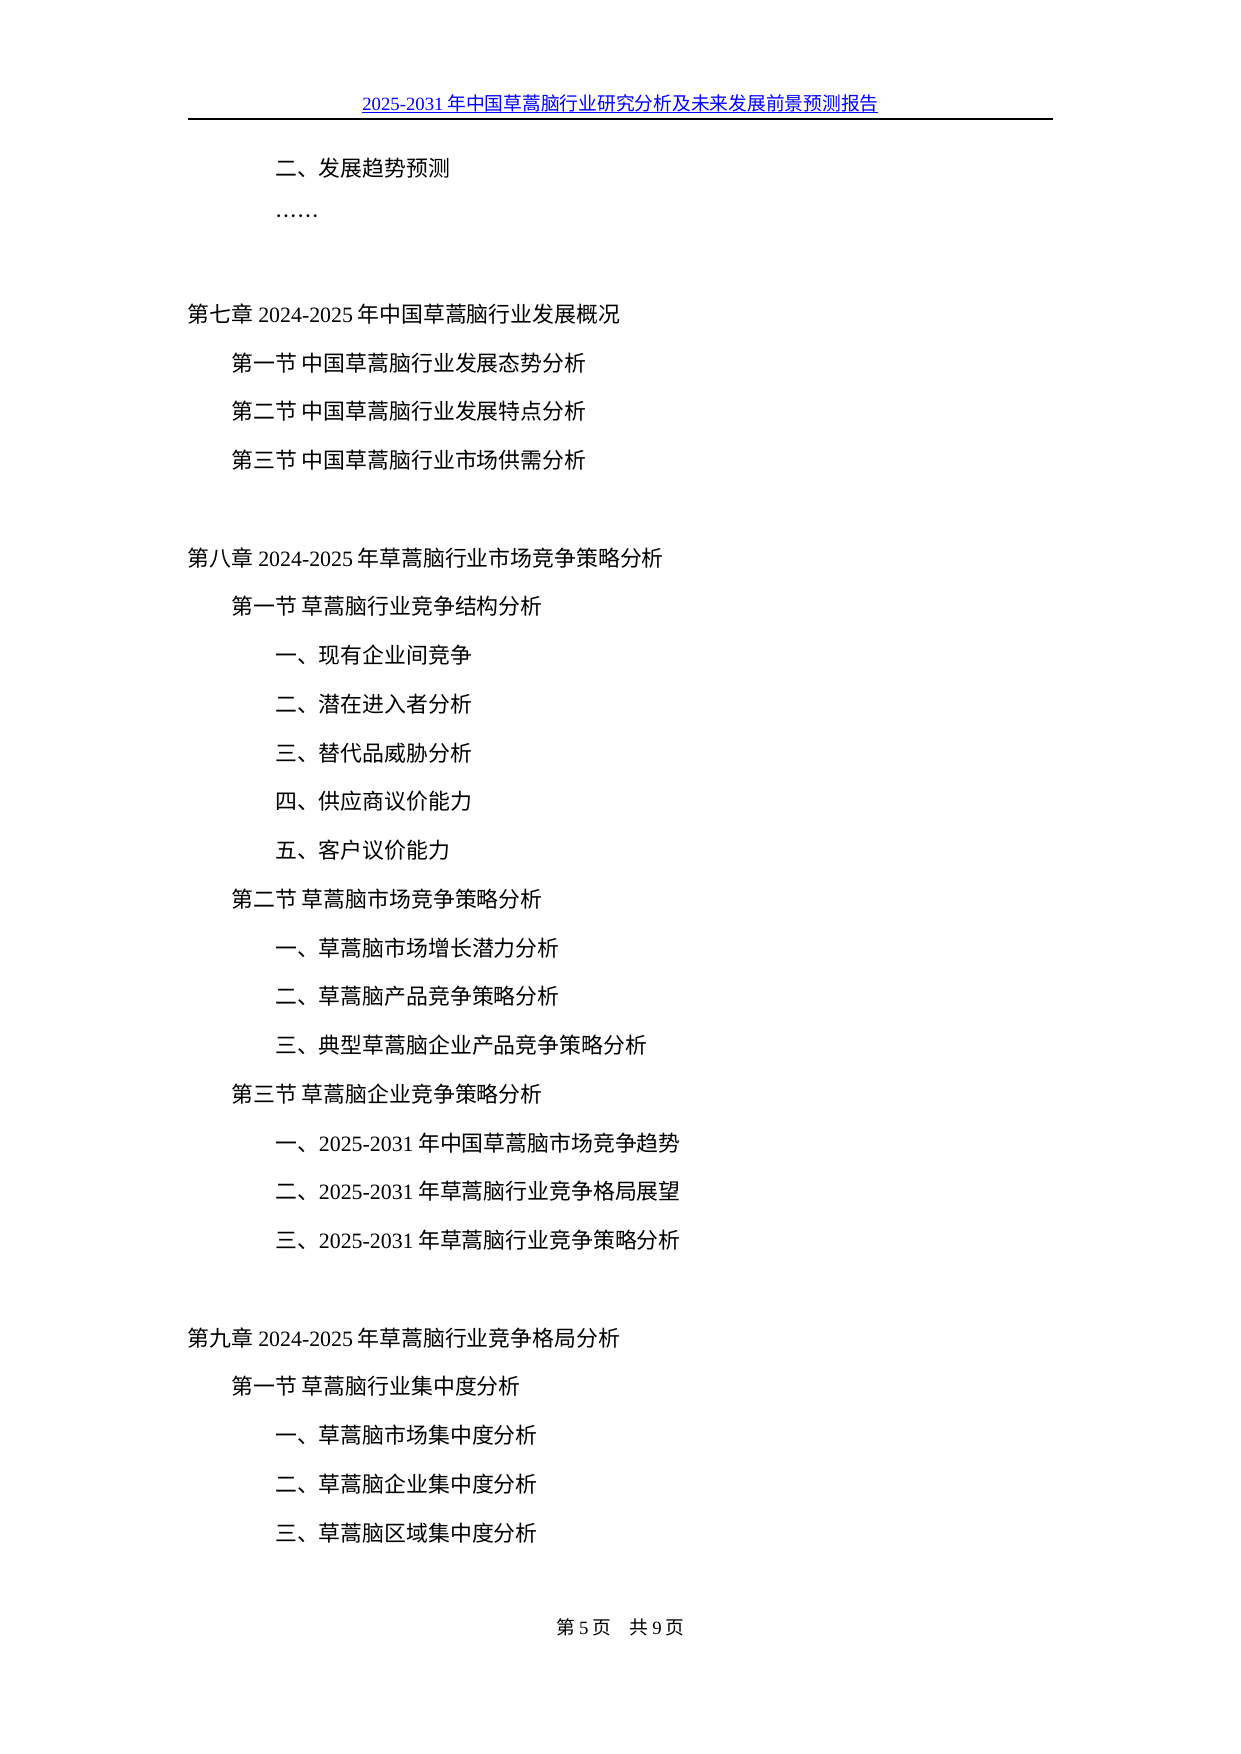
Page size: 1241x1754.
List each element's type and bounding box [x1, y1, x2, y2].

text [187, 150, 1053, 1548]
